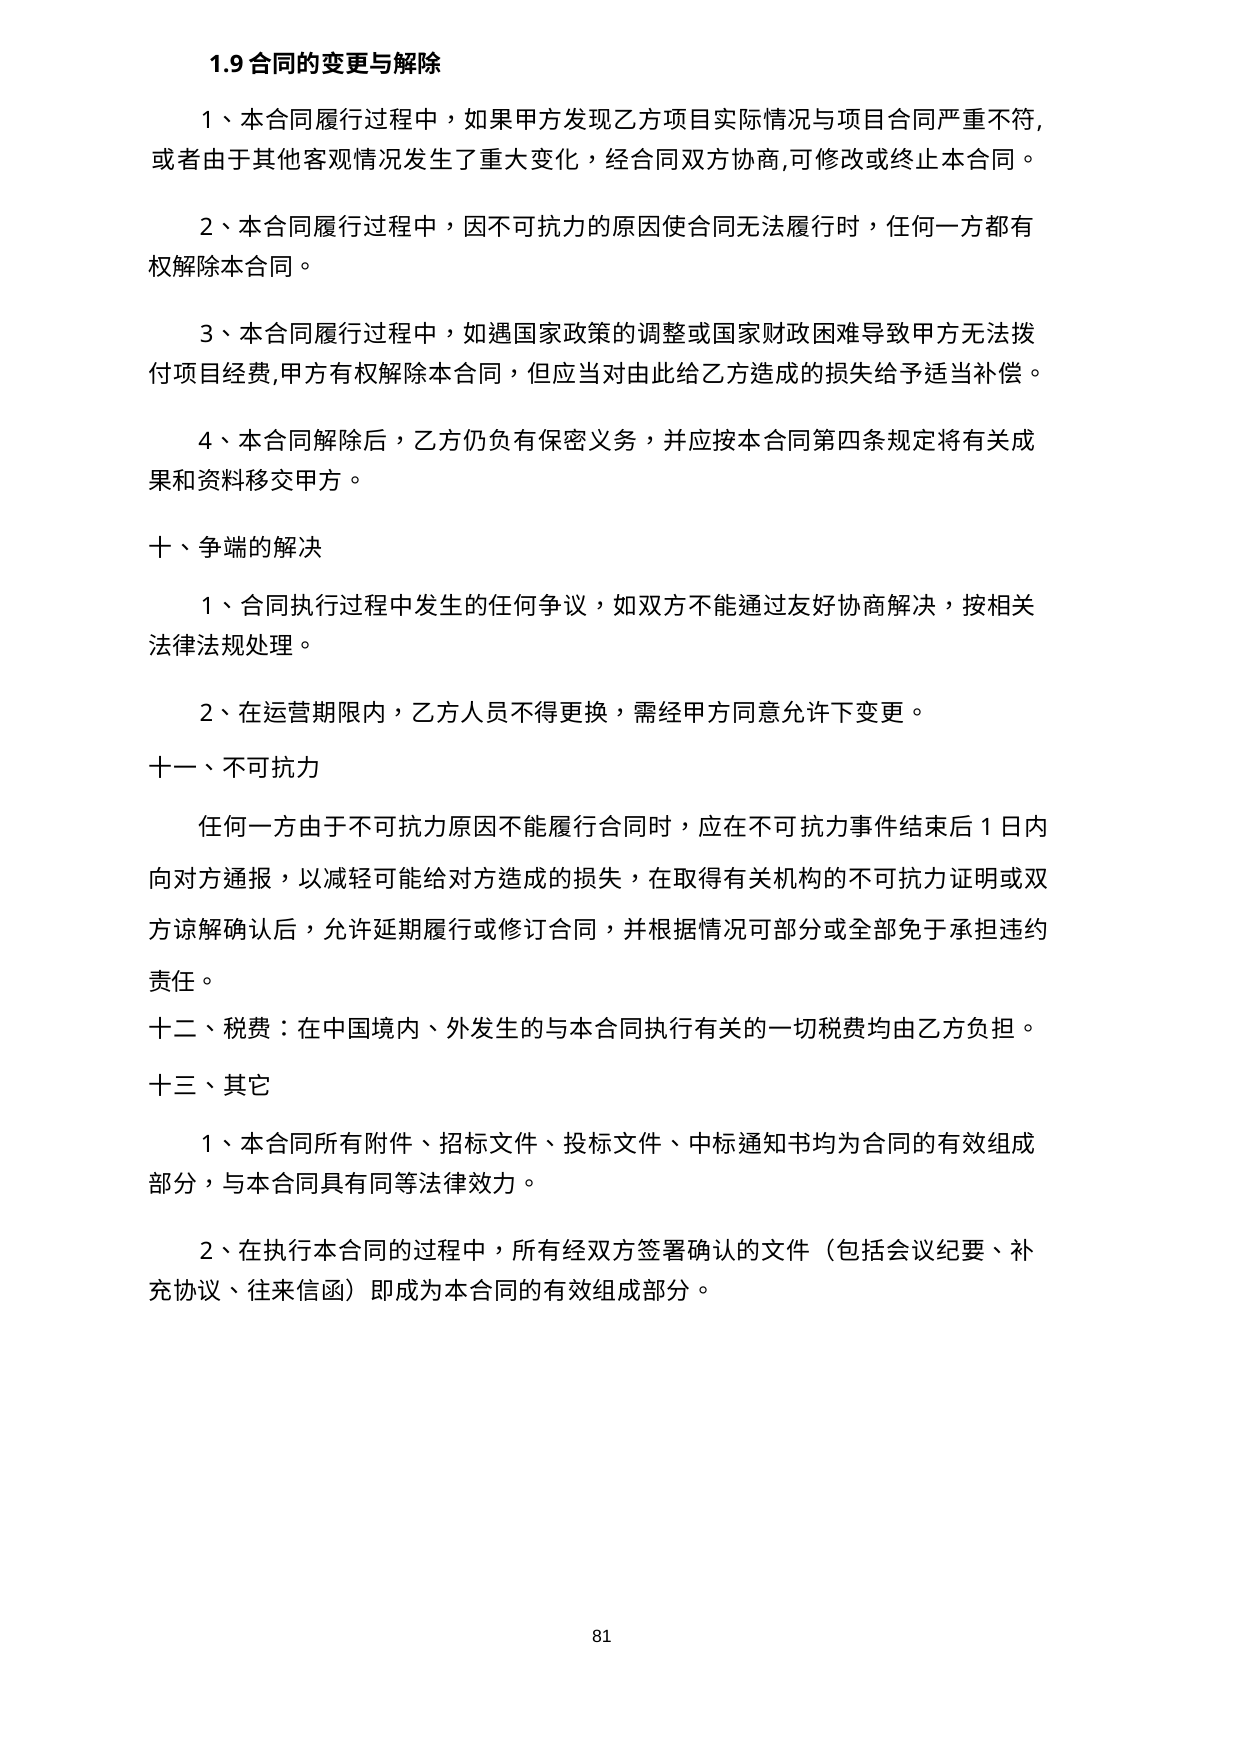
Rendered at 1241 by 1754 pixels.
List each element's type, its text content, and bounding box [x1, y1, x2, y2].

text 1、本合同履行过程中，如果甲方发现乙方项目实际情况与项目合同严重不符,或者由于其他客观情况发生了重大变化，经合同双方协商,可修改或终止本合同。 [152, 102, 1049, 175]
text 十、争端的解决 [148, 536, 1054, 561]
text 任何一方由于不可抗力原因不能履行合同时，应在不可抗力事件结束后1日内向对方通报，以减轻可能给对方造成的损失，在取得有关机构的不可抗力证明或双方谅解确认后，允许延期履行或修订合同，并根据情况可部分或全部免于承担违约责任。 [148, 809, 1048, 997]
text 2、在执行本合同的过程中，所有经双方签署确认的文件（包括会议纪要、补充协议、往来信函）即成为本合同的有效组成部分。 [148, 1234, 1045, 1306]
text 2、在运营期限内，乙方人员不得更换，需经甲方同意允许下变更。 [199, 696, 1054, 727]
text 4、本合同解除后，乙方仍负有保密义务，并应按本合同第四条规定将有关成果和资料移交甲方。 [148, 424, 1037, 497]
text 1、本合同所有附件、招标文件、投标文件、中标通知书均为合同的有效组成部分，与本合同具有同等法律效力。 [148, 1127, 1045, 1199]
text 十三、其它 [148, 1074, 1054, 1099]
text 十二、税费：在中国境内、外发生的与本合同执行有关的一切税费均由乙方负担。 [148, 1017, 1054, 1042]
text 1、合同执行过程中发生的任何争议，如双方不能通过友好协商解决，按相关法律法规处理。 [148, 589, 1037, 661]
text 1.9合同的变更与解除 [209, 47, 1054, 78]
text 3、本合同履行过程中，如遇国家政策的调整或国家财政困难导致甲方无法拨付项目经费,甲方有权解除本合同，但应当对由此给乙方造成的损失给予适当补偿。 [148, 317, 1049, 389]
text 十一、不可抗力 [148, 756, 1054, 782]
text 2、本合同履行过程中，因不可抗力的原因使合同无法履行时，任何一方都有权解除本合同。 [148, 210, 1038, 282]
